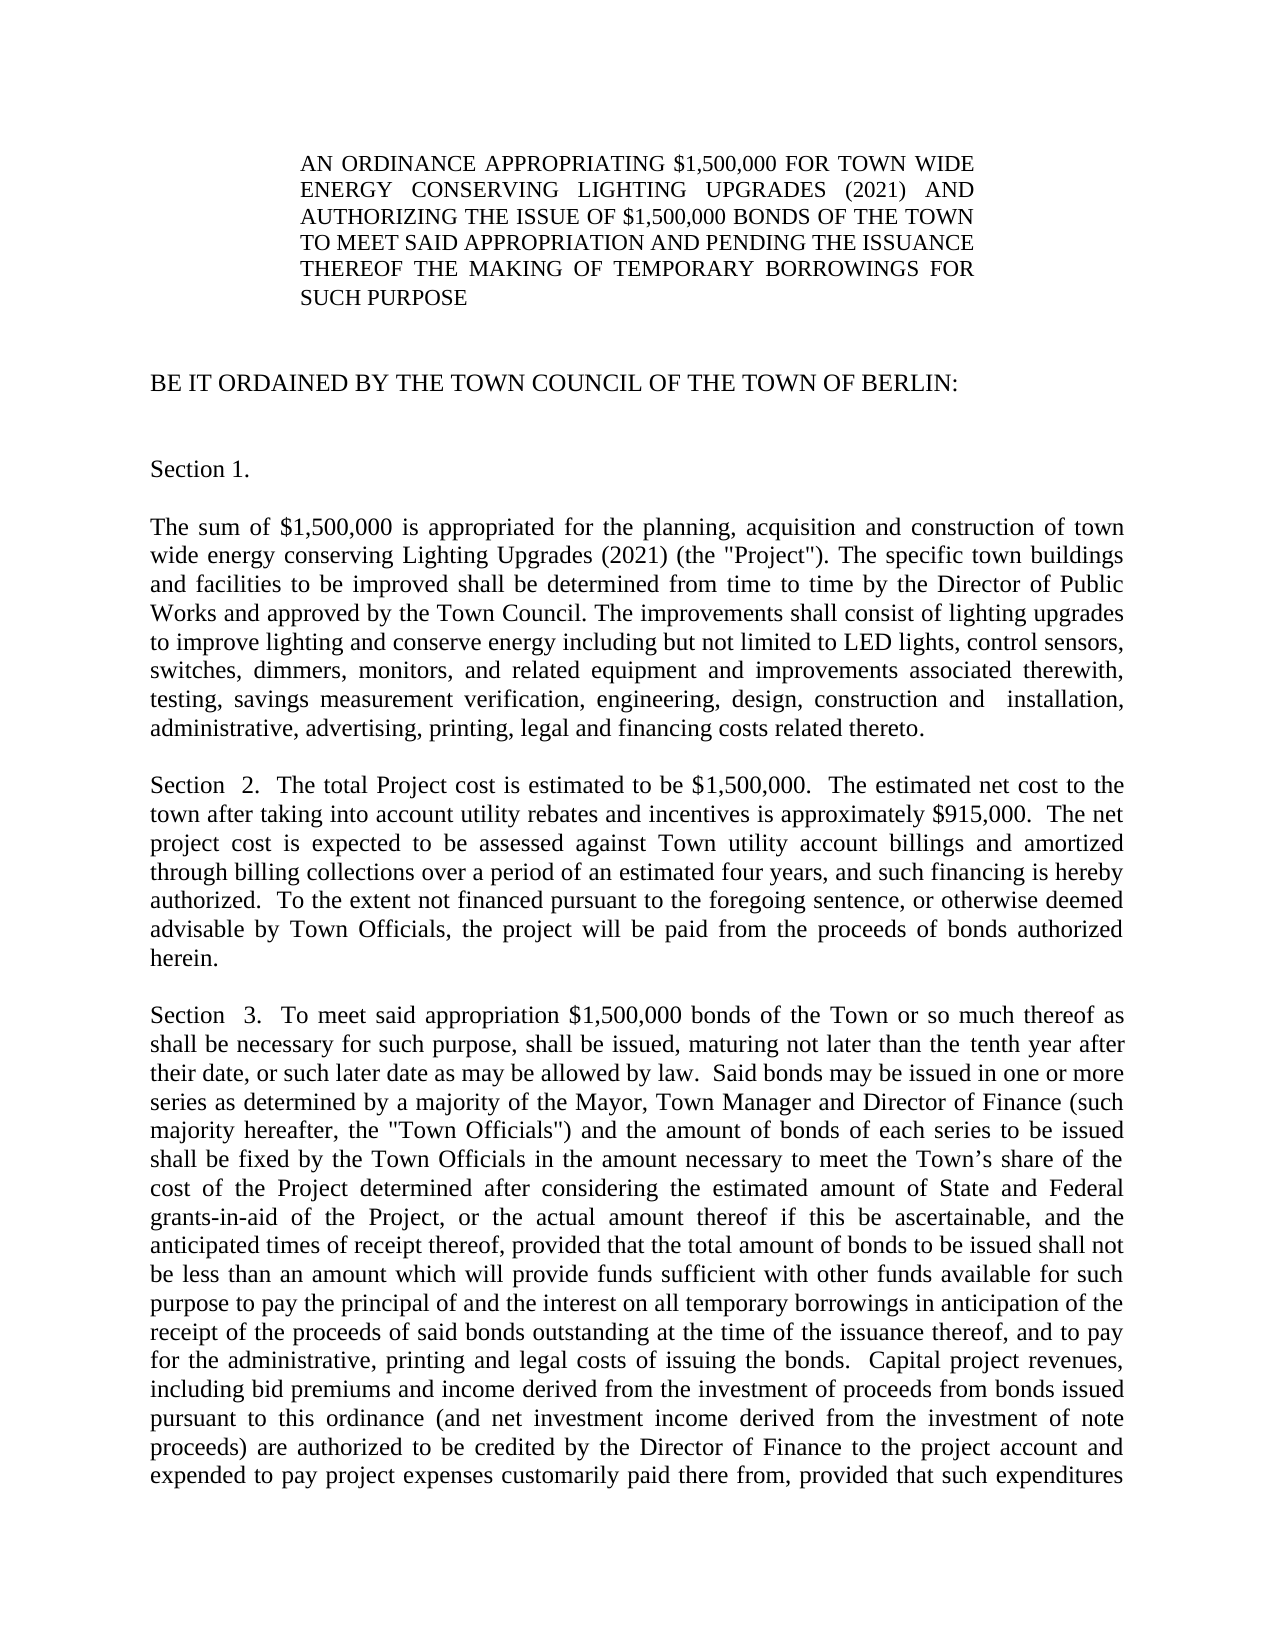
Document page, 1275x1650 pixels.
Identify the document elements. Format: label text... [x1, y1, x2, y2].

text AN ORDINANCE APPROPRIATING $1,500,000 FOR TOWN WIDE ENERGY CONSERVING LIGHTING UPGRADES (2021) AND AUTHORIZING THE ISSUE OF $1,500,000 BONDS OF THE TOWN TO MEET SAID APPROPRIATION AND PENDING THE ISSUANCE THEREOF THE MAKING OF TEMPORARY BORROWINGS FOR SUCH PURPOSE [300, 150, 975, 311]
text The specific town buildings and facilities to be improved shall be determined from time to time by the Director of Public Works and approved by the Town Council. The improvements shall consist of lighting upgrades to improve lighting and conserve energy including but not limited to LED lights, control sensors, switches, dimmers, monitors, and related equipment and improvements associated therewith, testing, savings measurement verification, engineering, design, construction and installation, administrative, advertising, printing, legal and financing costs related thereto. [150, 512, 1125, 742]
text BE IT ORDAINED BY THE TOWN COUNCIL OF THE TOWN OF : [150, 368, 1125, 397]
text Section 1. The sum of $1,500,000 is appropriated for the planning, acquisition and construction of town wide energy conserving Lighting Upgrades (2021) (the "Project"). [150, 454, 1125, 483]
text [150, 1001, 1125, 1489]
text Section 2. The total Project cost is estimated to be $. The estimated net cost to the town after taking into account utility rebates and incentives is approximately $915,000. The net project cost is expected to be assessed against Town utility account billings and amortized through billing collections over a period of an estimated four years, and such financing is hereby authorized. To the extent not financed pursuant to the foregoing sentence, or otherwise deemed advisable by Town Officials, the project will be paid from the proceeds of bonds authorized herein. [150, 771, 1125, 972]
